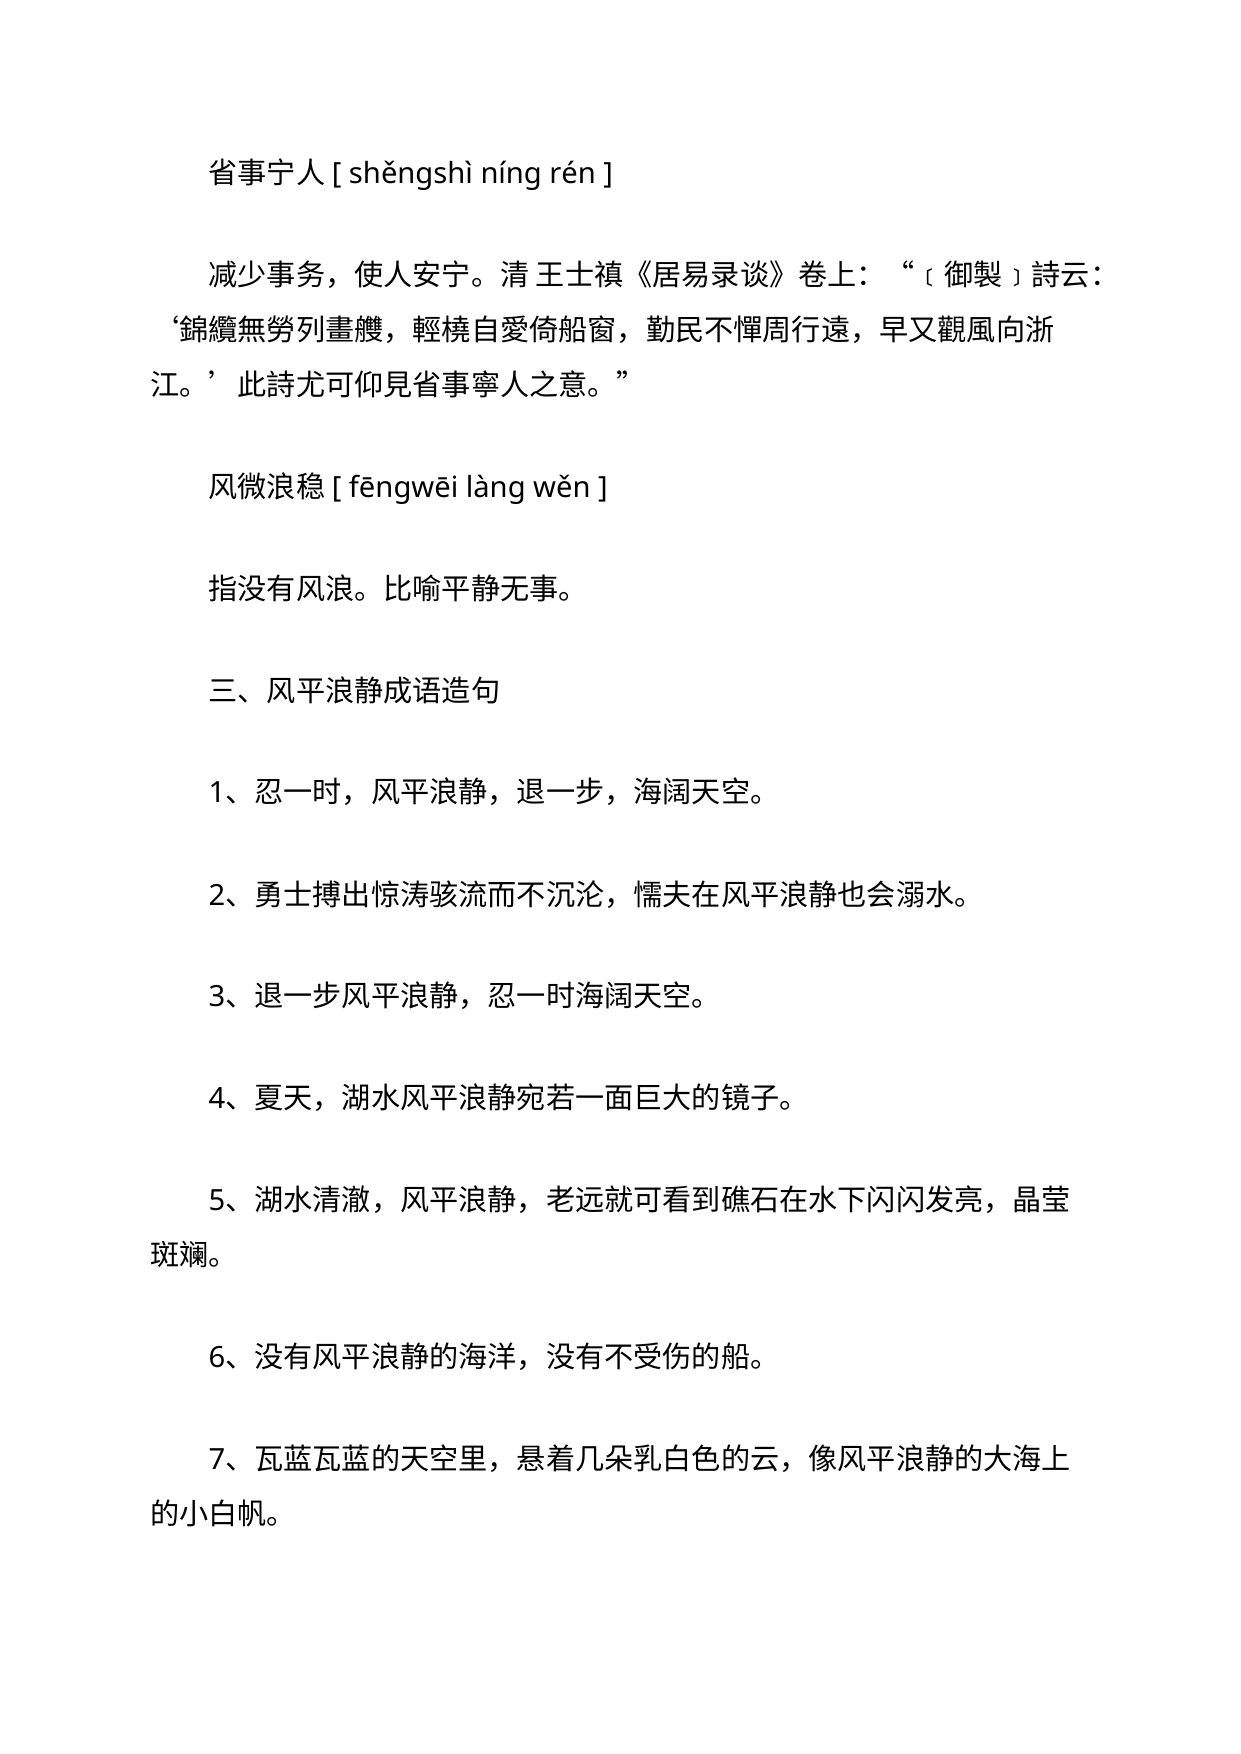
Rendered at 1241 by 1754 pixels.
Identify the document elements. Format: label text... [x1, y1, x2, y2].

text 1、忍一时，风平浪静，退一步，海阔天空。 [150, 769, 1090, 811]
text 3、退一步风平浪静，忍一时海阔天空。 [150, 973, 1090, 1015]
text 三、风平浪静成语造句 [150, 667, 1090, 709]
text 6、没有风平浪静的海洋，没有不受伤的船。 [150, 1334, 1090, 1376]
text 2、勇士搏出惊涛骇流而不沉沦，懦夫在风平浪静也会溺水。 [150, 871, 1090, 913]
text 4、夏天，湖水风平浪静宛若一面巨大的镜子。 [150, 1075, 1090, 1117]
text 7、瓦蓝瓦蓝的天空里，悬着几朵乳白色的云，像风平浪静的大海上的小白帆。 [150, 1436, 1090, 1533]
text 风微浪稳 [ fēngwēi làng wěn ] [150, 463, 1090, 506]
text 指没有风浪。比喻平静无事。 [150, 566, 1090, 608]
text 5、湖水清澈，风平浪静，老远就可看到礁石在水下闪闪发亮，晶莹斑斓。 [150, 1177, 1090, 1274]
text 减少事务，使人安宁。清 王士禛《居易录谈》卷上：“﹝御製﹞詩云：‘錦纜無勞列畫艭，輕橈自愛倚船窗，勤民不憚周行遠，早又觀風向浙江。’此詩尤可仰見省事寧人之意。” [150, 252, 1090, 404]
text 省事宁人 [ shěngshì níng rén ] [150, 150, 1090, 192]
